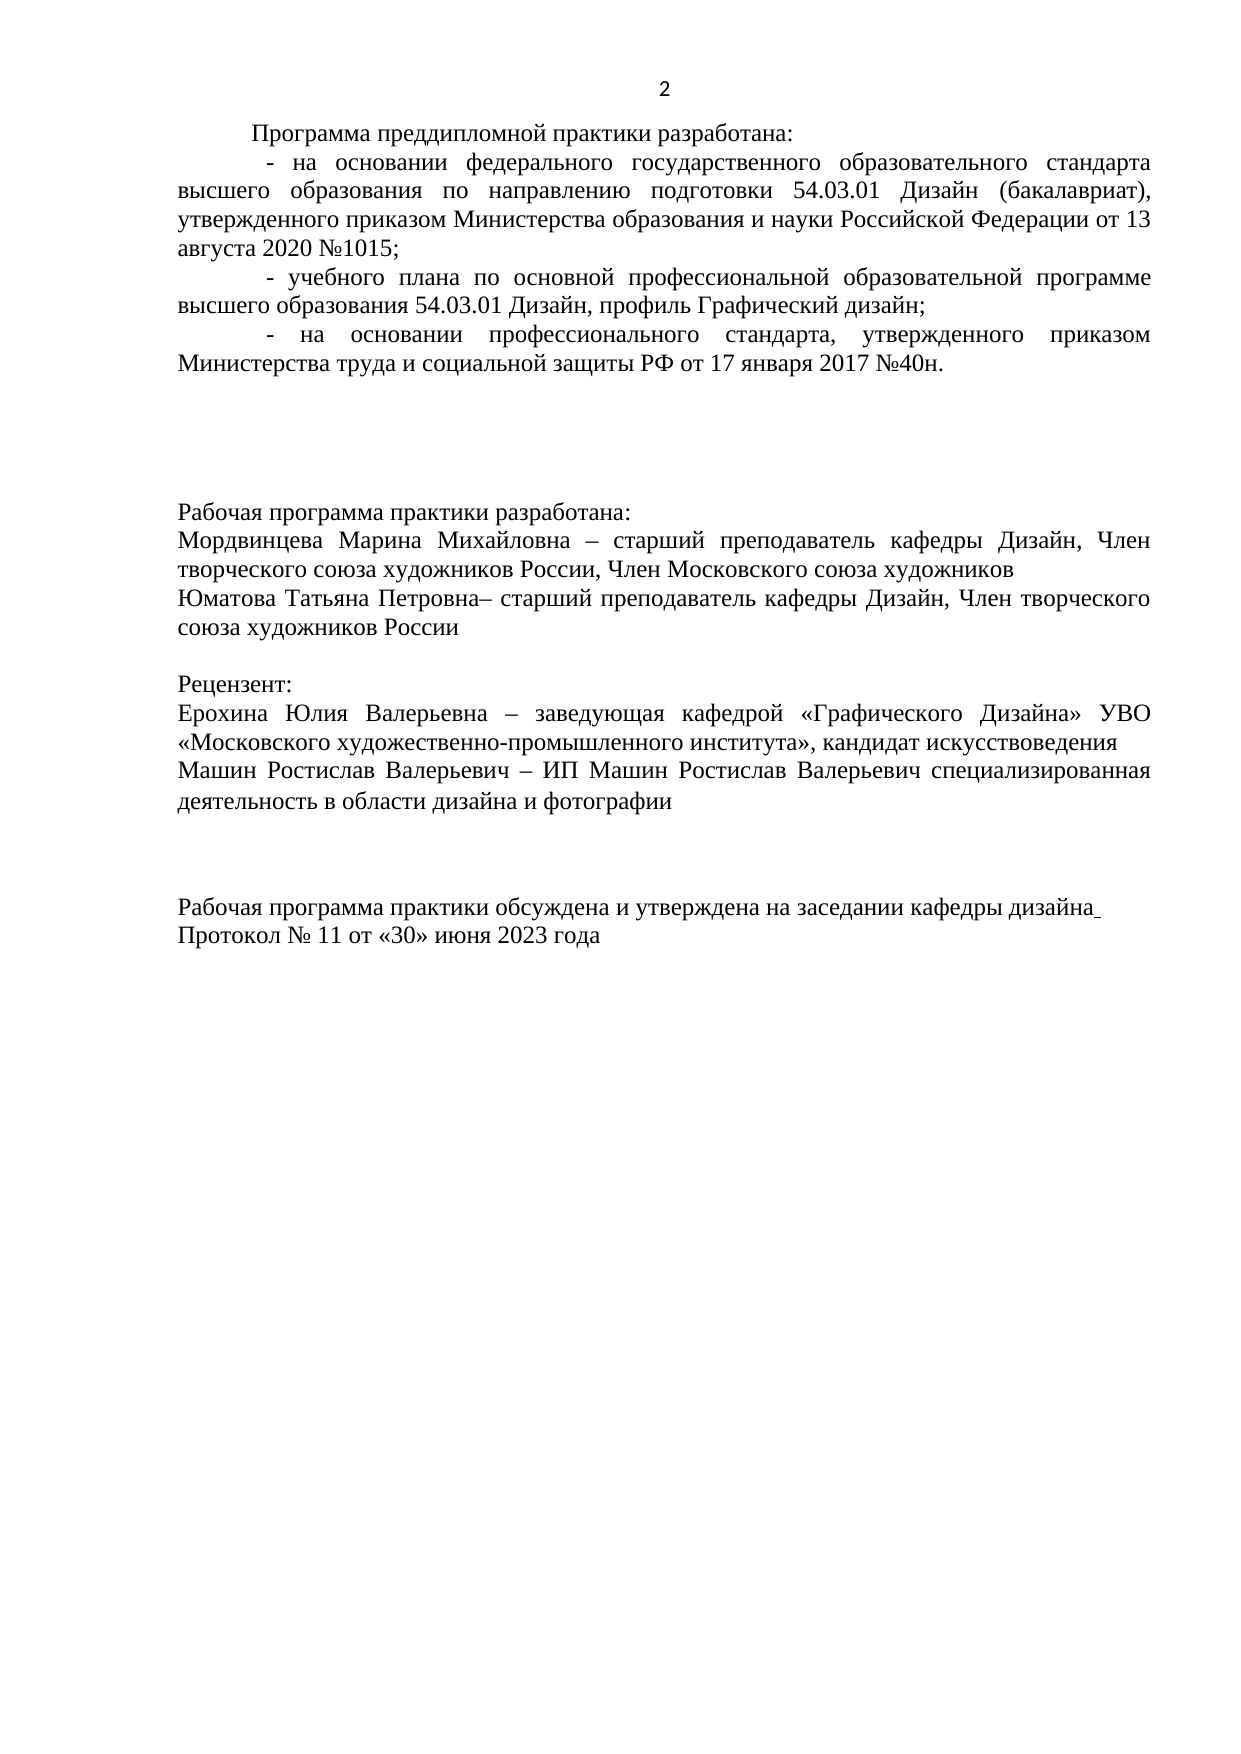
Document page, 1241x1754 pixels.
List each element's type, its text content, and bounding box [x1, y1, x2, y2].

text - на основании профессионального стандарта, утвержденного приказом Министерства труда и социальной защиты РФ от 17 января 2017 №40н. [177, 319, 1152, 377]
text Мордвинцева Марина Михайловна – старший преподаватель кафедры Дизайн, Член творческого союза художников России, Член Московского союза художников [177, 525, 1152, 583]
text Юматова Татьяна Петровна– старший преподаватель кафедры Дизайн, Член творческого союза художников России [177, 583, 1152, 640]
text Рабочая программа практики обсуждена и утверждена на заседании кафедры дизайна [177, 892, 1152, 920]
text Машин Ростислав Валерьевич – ИП Машин Ростислав Валерьевич специализированная деятельность в области дизайна и фотографии [177, 755, 1152, 815]
text Программа преддипломной практики разработана: [177, 118, 1152, 147]
text - на основании федерального государственного образовательного стандарта высшего образования по направлению подготовки 54.03.01 Дизайн (бакалавриат), утвержденного приказом Министерства образования и науки Российской Федерации от 13 августа 2020 №1015; [177, 147, 1152, 262]
text Протокол № 11 от «30» июня 2023 года [177, 920, 1152, 949]
text - учебного плана по основной профессиональной образовательной программе высшего образования 54.03.01 Дизайн, профиль Графический дизайн; [177, 262, 1152, 319]
text Рабочая программа практики разработана: [177, 497, 1152, 525]
text Рецензент: [177, 669, 1152, 698]
text Ерохина Юлия Валерьевна – заведующая кафедрой «Графического Дизайна» УВО «Московского художественно-промышленного института», кандидат искусствоведения [177, 698, 1152, 755]
